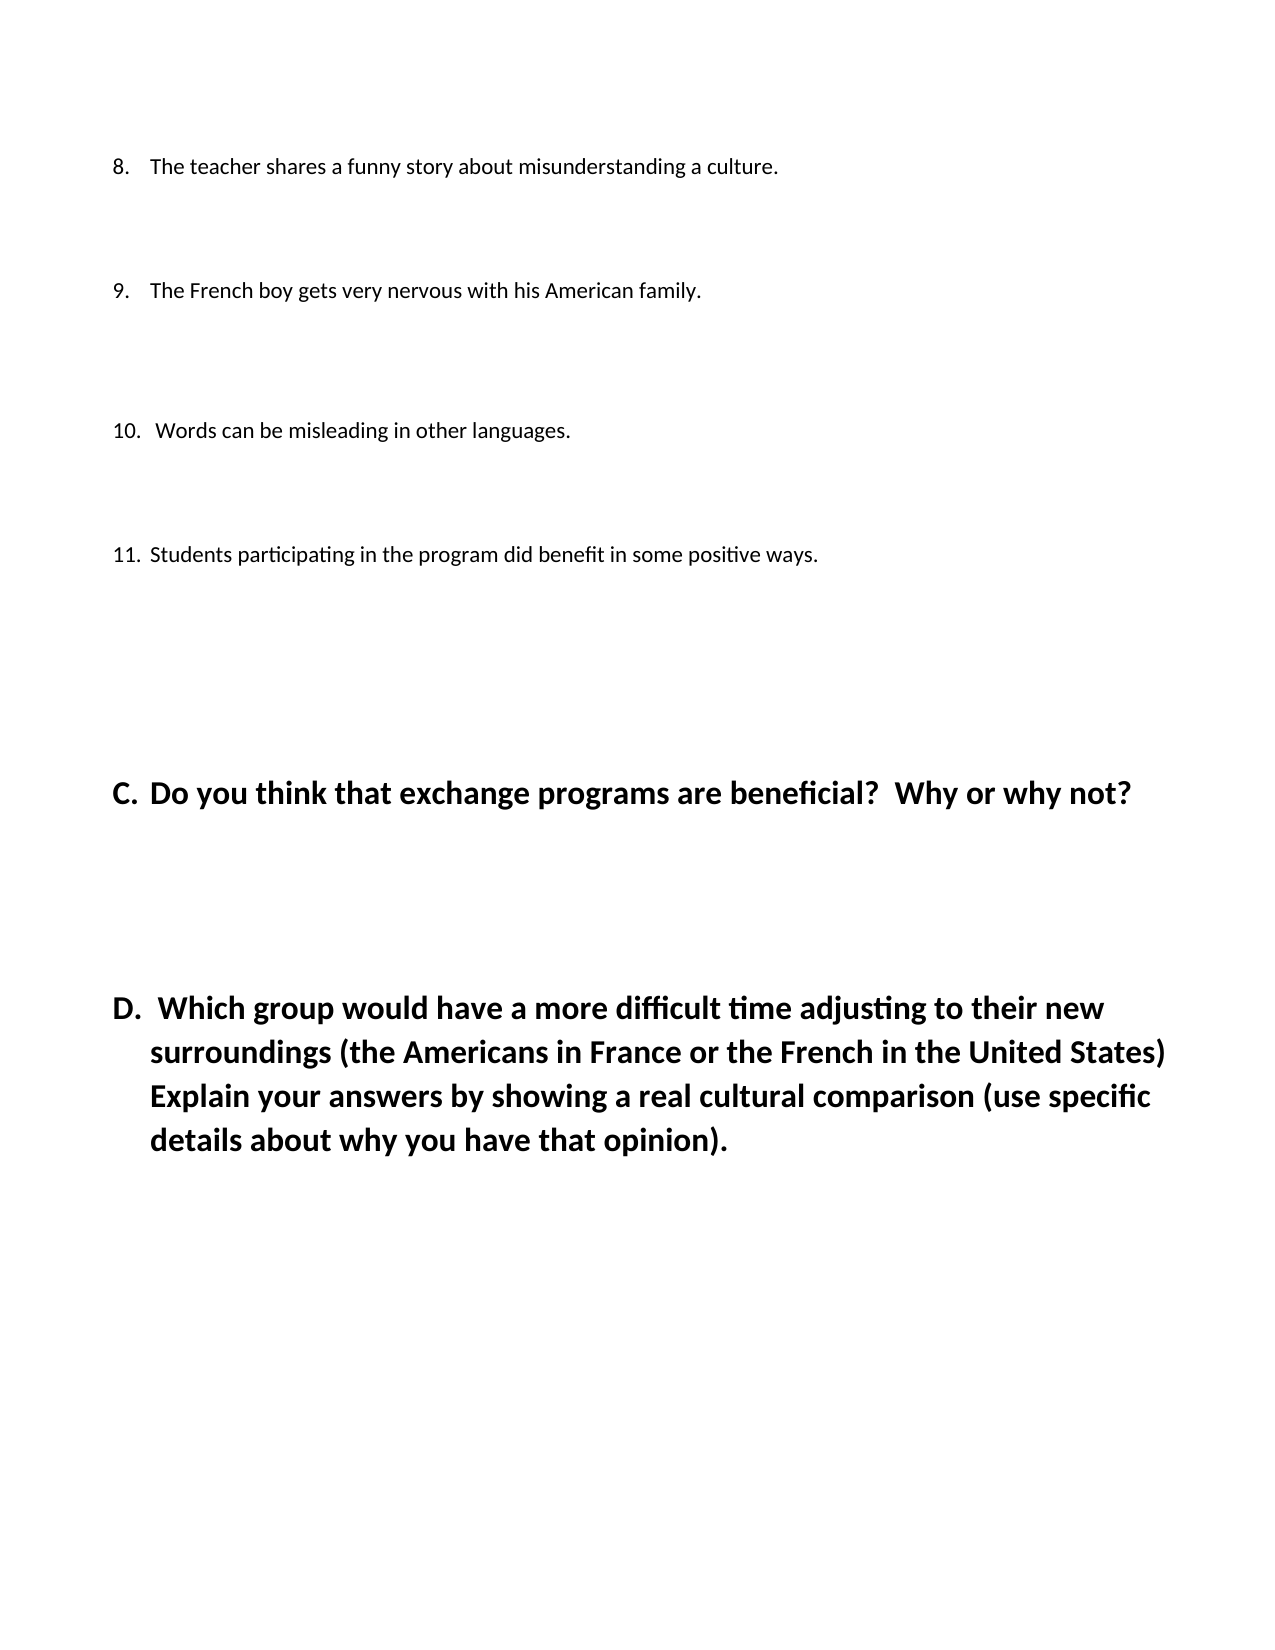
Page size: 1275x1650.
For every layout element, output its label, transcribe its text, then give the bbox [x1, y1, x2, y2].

list Which group would have a more difficult time adjusting to their new surroundings (the Americans in France or the French in the United States) Explain your answers by showing a real cultural comparison (use specific details about why you have that opinion). [112, 987, 1200, 1160]
list The French boy gets very nervous with his American family. [112, 276, 1200, 304]
list Students participating in the program did benefit in some positive ways. [112, 541, 1200, 569]
list The teacher shares a funny story about misunderstanding a culture. [112, 152, 1200, 180]
list Words can be misleading in other languages. [112, 417, 1200, 445]
list Do you think that exchange programs are beneficial? Why or why not? [112, 772, 1200, 813]
